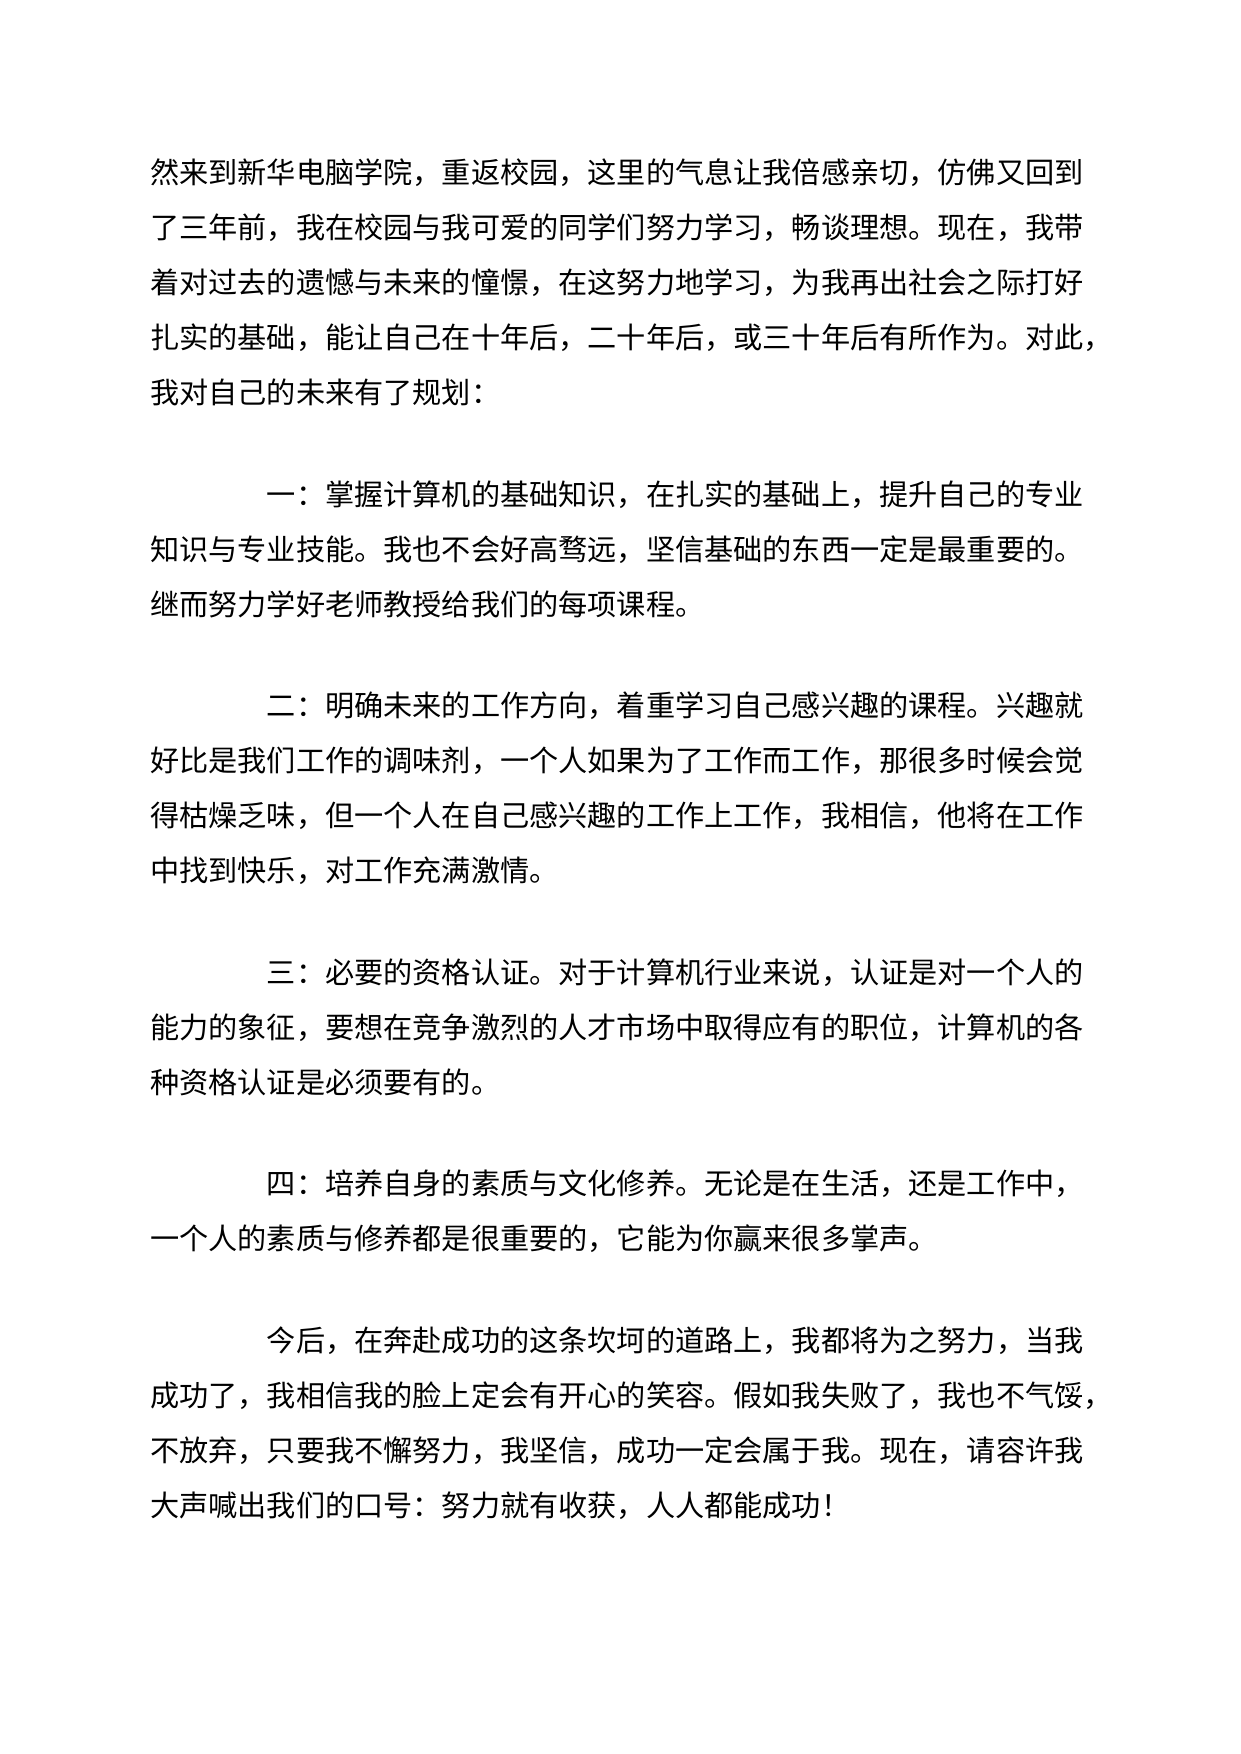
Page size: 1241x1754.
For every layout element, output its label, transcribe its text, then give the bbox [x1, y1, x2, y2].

text 四：培养自身的素质与文化修养。无论是在生活，还是工作中，一个人的素质与修养都是很重要的，它能为你赢来很多掌声。 [150, 1161, 1090, 1258]
text 三：必要的资格认证。对于计算机行业来说，认证是对一个人的能力的象征，要想在竞争激烈的人才市场中取得应有的职位，计算机的各种资格认证是必须要有的。 [150, 949, 1090, 1101]
text 今后，在奔赴成功的这条坎坷的道路上，我都将为之努力，当我成功了，我相信我的脸上定会有开心的笑容。假如我失败了，我也不气馁，不放弃，只要我不懈努力，我坚信，成功一定会属于我。现在，请容许我大声喊出我们的口号：努力就有收获，人人都能成功！ [150, 1318, 1090, 1524]
text 二：明确未来的工作方向，着重学习自己感兴趣的课程。兴趣就好比是我们工作的调味剂，一个人如果为了工作而工作，那很多时候会觉得枯燥乏味，但一个人在自己感兴趣的工作上工作，我相信，他将在工作中找到快乐，对工作充满激情。 [150, 683, 1090, 890]
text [150, 150, 1090, 412]
text 一：掌握计算机的基础知识，在扎实的基础上，提升自己的专业知识与专业技能。我也不会好高骛远，坚信基础的东西一定是最重要的。继而努力学好老师教授给我们的每项课程。 [150, 471, 1090, 623]
